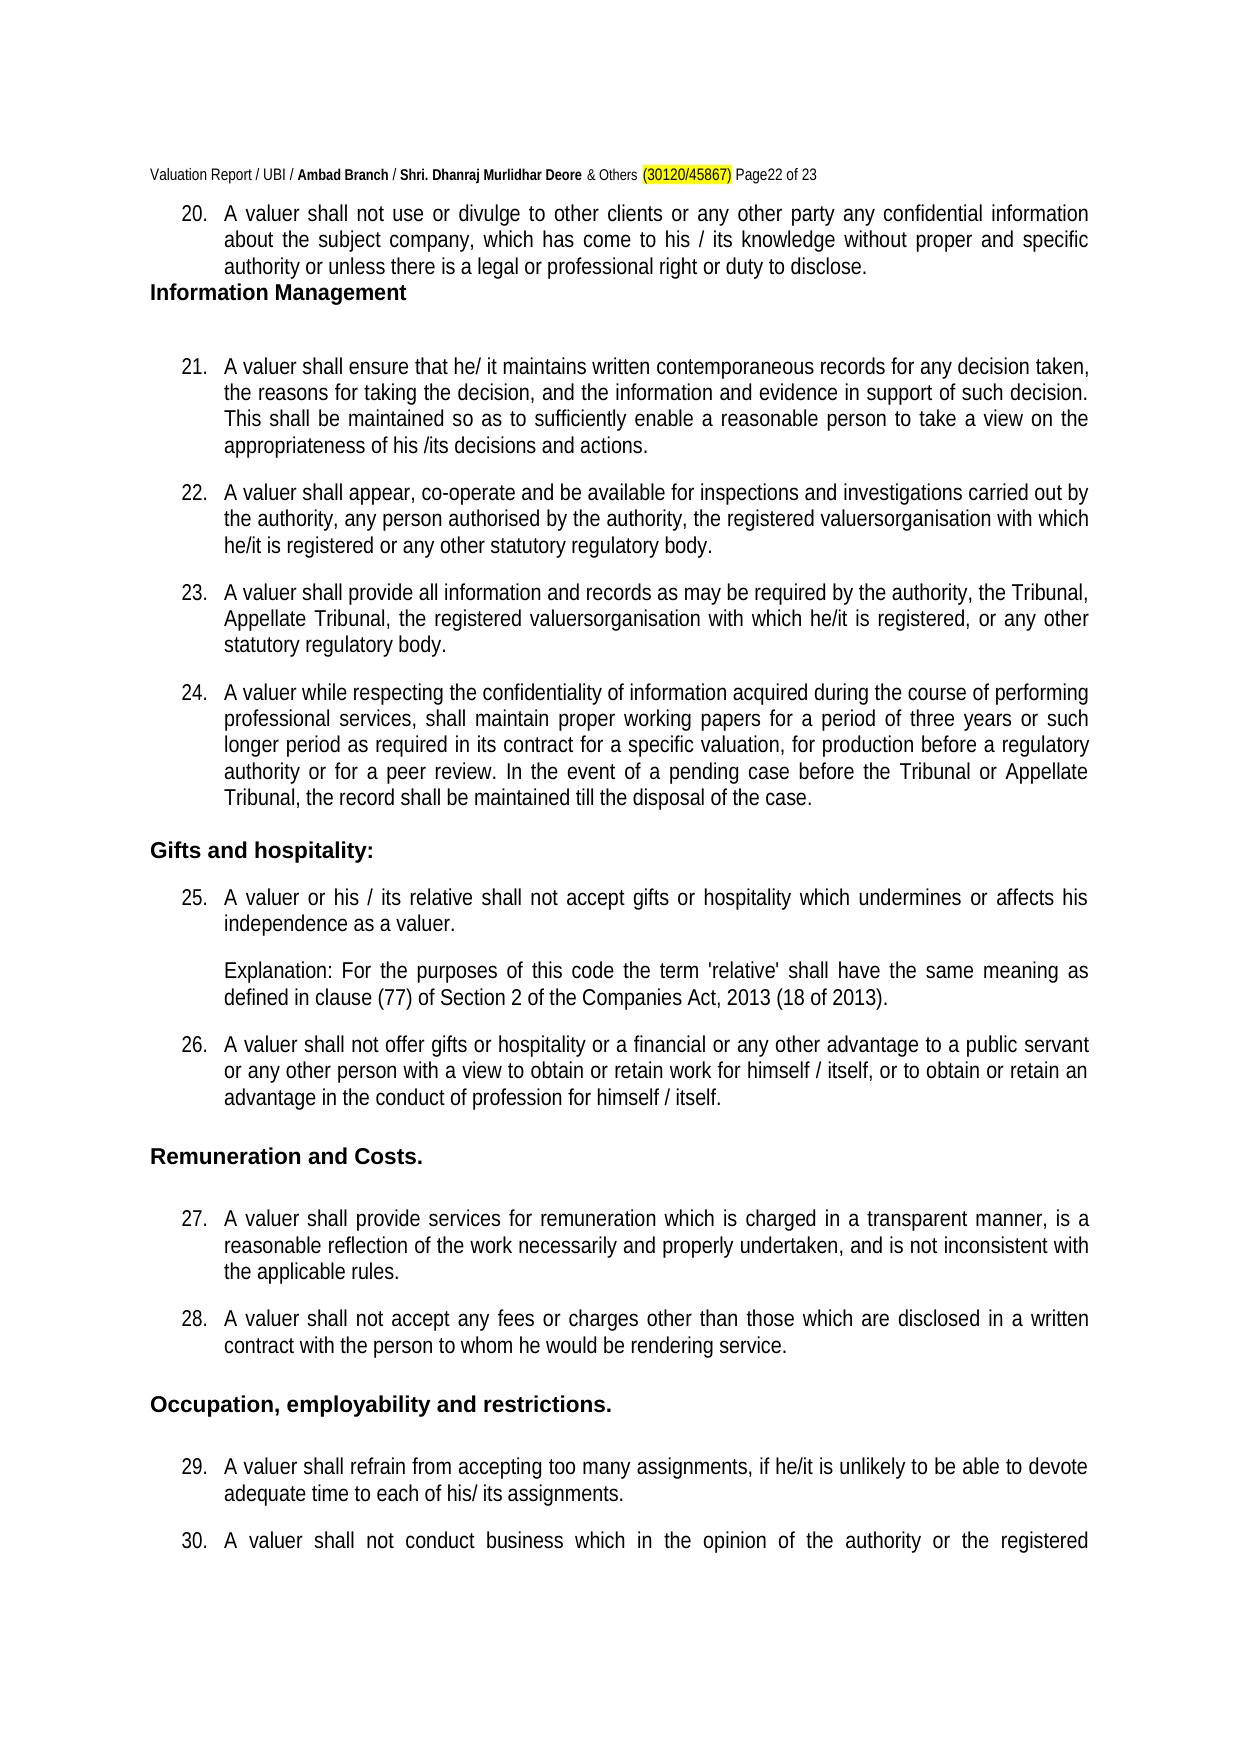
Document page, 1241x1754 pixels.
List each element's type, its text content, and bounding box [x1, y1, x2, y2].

text Occupation, employability and restrictions. [150, 1391, 1090, 1417]
text Explanation: For the purposes of this code the term 'relative' shall have the same meaning as defined in clause (77) of Section 2 of the Companies Act, 2013 (18 of 2013). [224, 957, 1090, 1010]
list A valuer shall provide all information and records as may be required by the authority, the Tribunal, Appellate Tribunal, the registered valuersorganisation with which he/it is registered, or any other statutory regulatory body. [194, 579, 1090, 658]
list A valuer while respecting the confidentiality of information acquired during the course of performing professional services, shall maintain proper working papers for a period of three years or such longer period as required in its contract for a specific valuation, for production before a regulatory authority or for a peer review. In the event of a pending case before the Tribunal or Appellate Tribunal, the record shall be maintained till the disposal of the case. [194, 679, 1090, 810]
text Remuneration and Costs. [150, 1143, 1090, 1169]
list A valuer shall not offer gifts or hospitality or a financial or any other advantage to a public servant or any other person with a view to obtain or retain work for himself / itself, or to obtain or retain an advantage in the conduct of profession for himself / itself. [194, 1031, 1090, 1110]
list A valuer shall appear, co-operate and be available for inspections and investigations carried out by the authority, any person authorised by the authority, the registered valuersorganisation with which he/it is registered or any other statutory regulatory body. [194, 479, 1090, 558]
list A valuer or his / its relative shall not accept gifts or hospitality which undermines or affects his independence as a valuer. [194, 884, 1090, 937]
list A valuer shall ensure that he/ it maintains written contemporaneous records for any decision taken, the reasons for taking the decision, and the information and evidence in support of such decision. This shall be maintained so as to sufficiently enable a reasonable person to take a view on the appropriateness of his /its decisions and actions. [194, 353, 1090, 458]
text Information Management [150, 279, 1090, 305]
list A valuer shall not use or divulge to other clients or any other party any confidential information about the subject company, which has come to his / its knowledge without proper and specific authority or unless there is a legal or professional right or duty to disclose. [194, 200, 1090, 279]
text Gifts and hospitality: [150, 837, 1090, 863]
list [194, 1527, 1090, 1553]
list A valuer shall provide services for remuneration which is charged in a transparent manner, is a reasonable reflection of the work necessarily and properly undertaken, and is not inconsistent with the applicable rules. [194, 1205, 1090, 1284]
list A valuer shall refrain from accepting too many assignments, if he/it is unlikely to be able to devote adequate time to each of his/ its assignments. [194, 1453, 1090, 1506]
list A valuer shall not accept any fees or charges other than those which are disclosed in a written contract with the person to whom he would be rendering service. [194, 1305, 1090, 1358]
